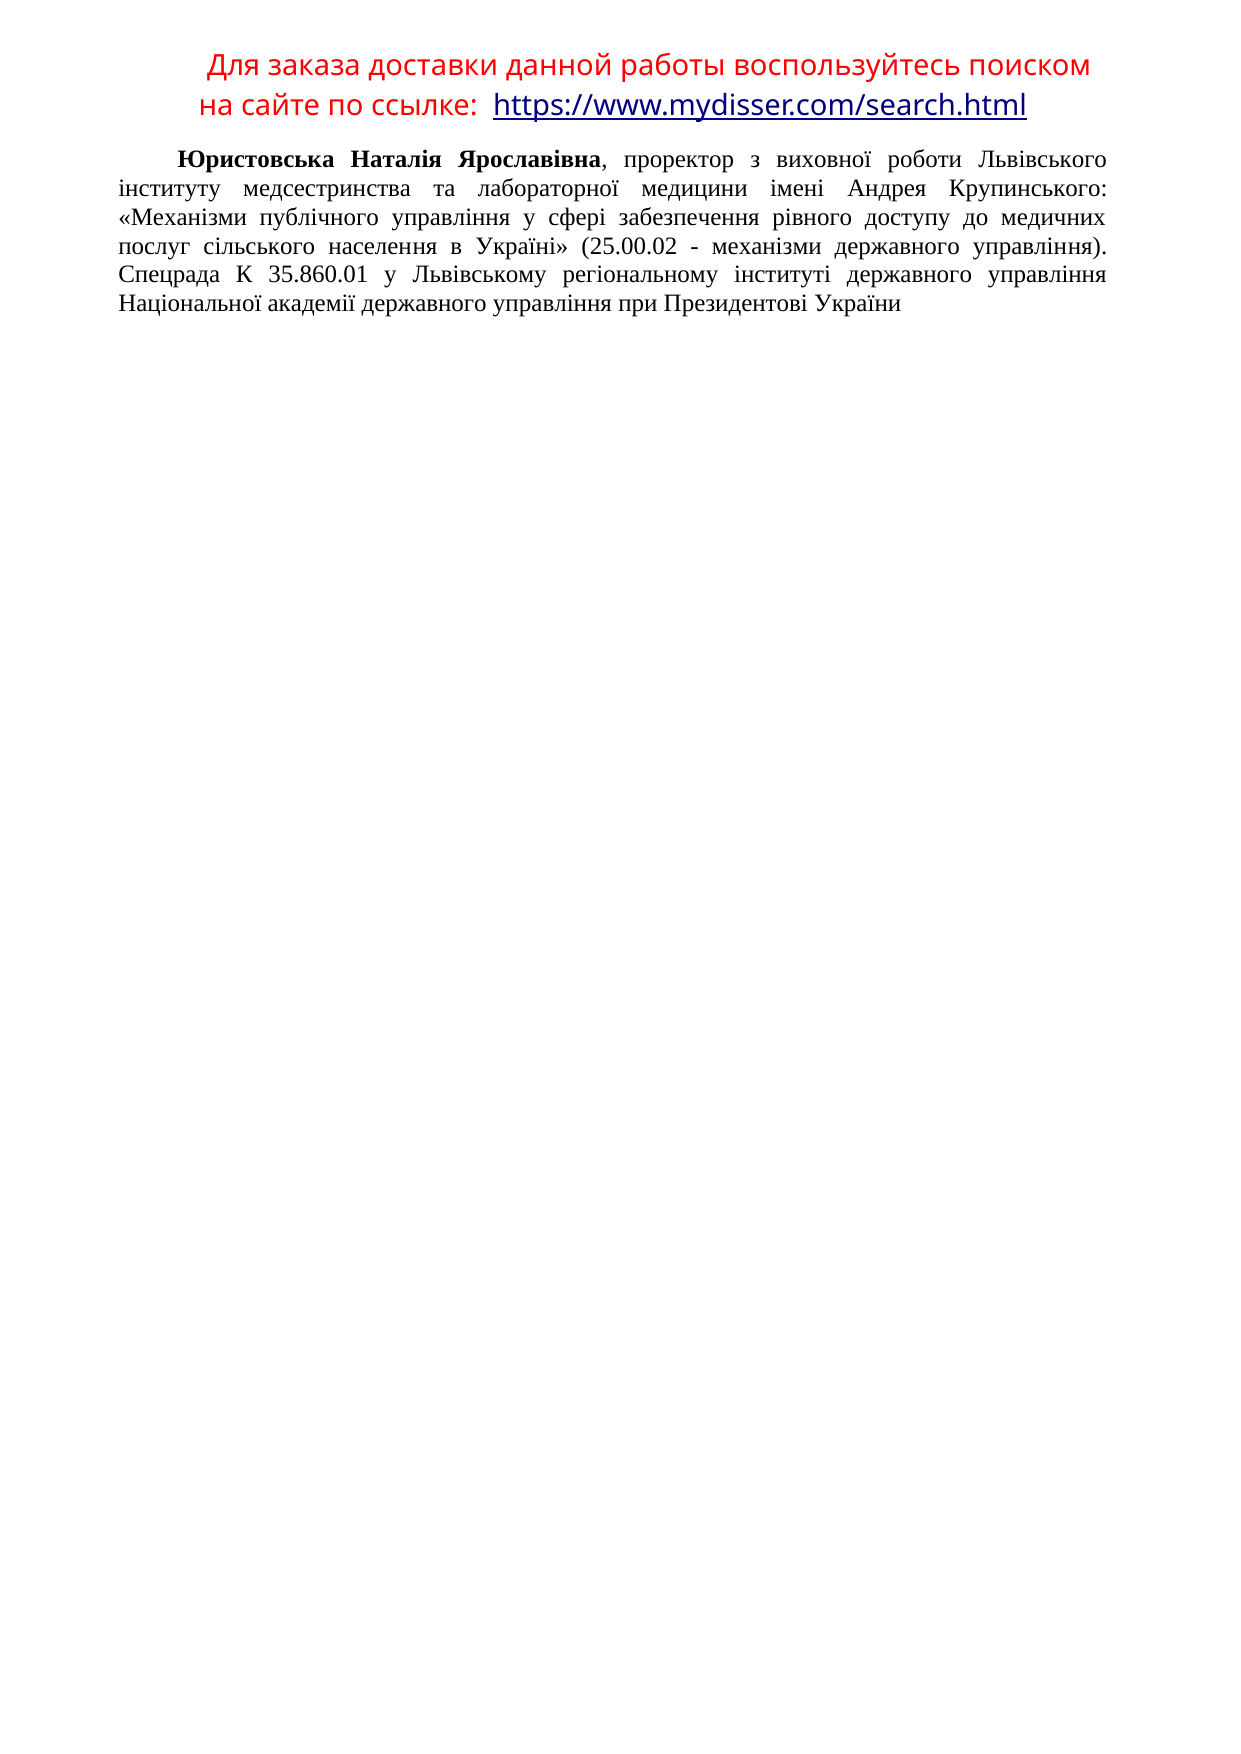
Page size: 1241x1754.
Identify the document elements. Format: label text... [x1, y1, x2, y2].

text Юристовська Наталія Ярославівна, проректор з виховної роботи Львівського інституту медсестринства та лабораторної медицини імені Андрея Крупинського: «Механізми публічного управління у сфері забезпечення рівного доступу до медичних послуг сільського населення в Україні» (25.00.02 - механізми державного управління). Спецрада К 35.860.01 у Львівському регіональному інституті державного управління Національної академії державного управління при Президентові України [118, 144, 1107, 317]
